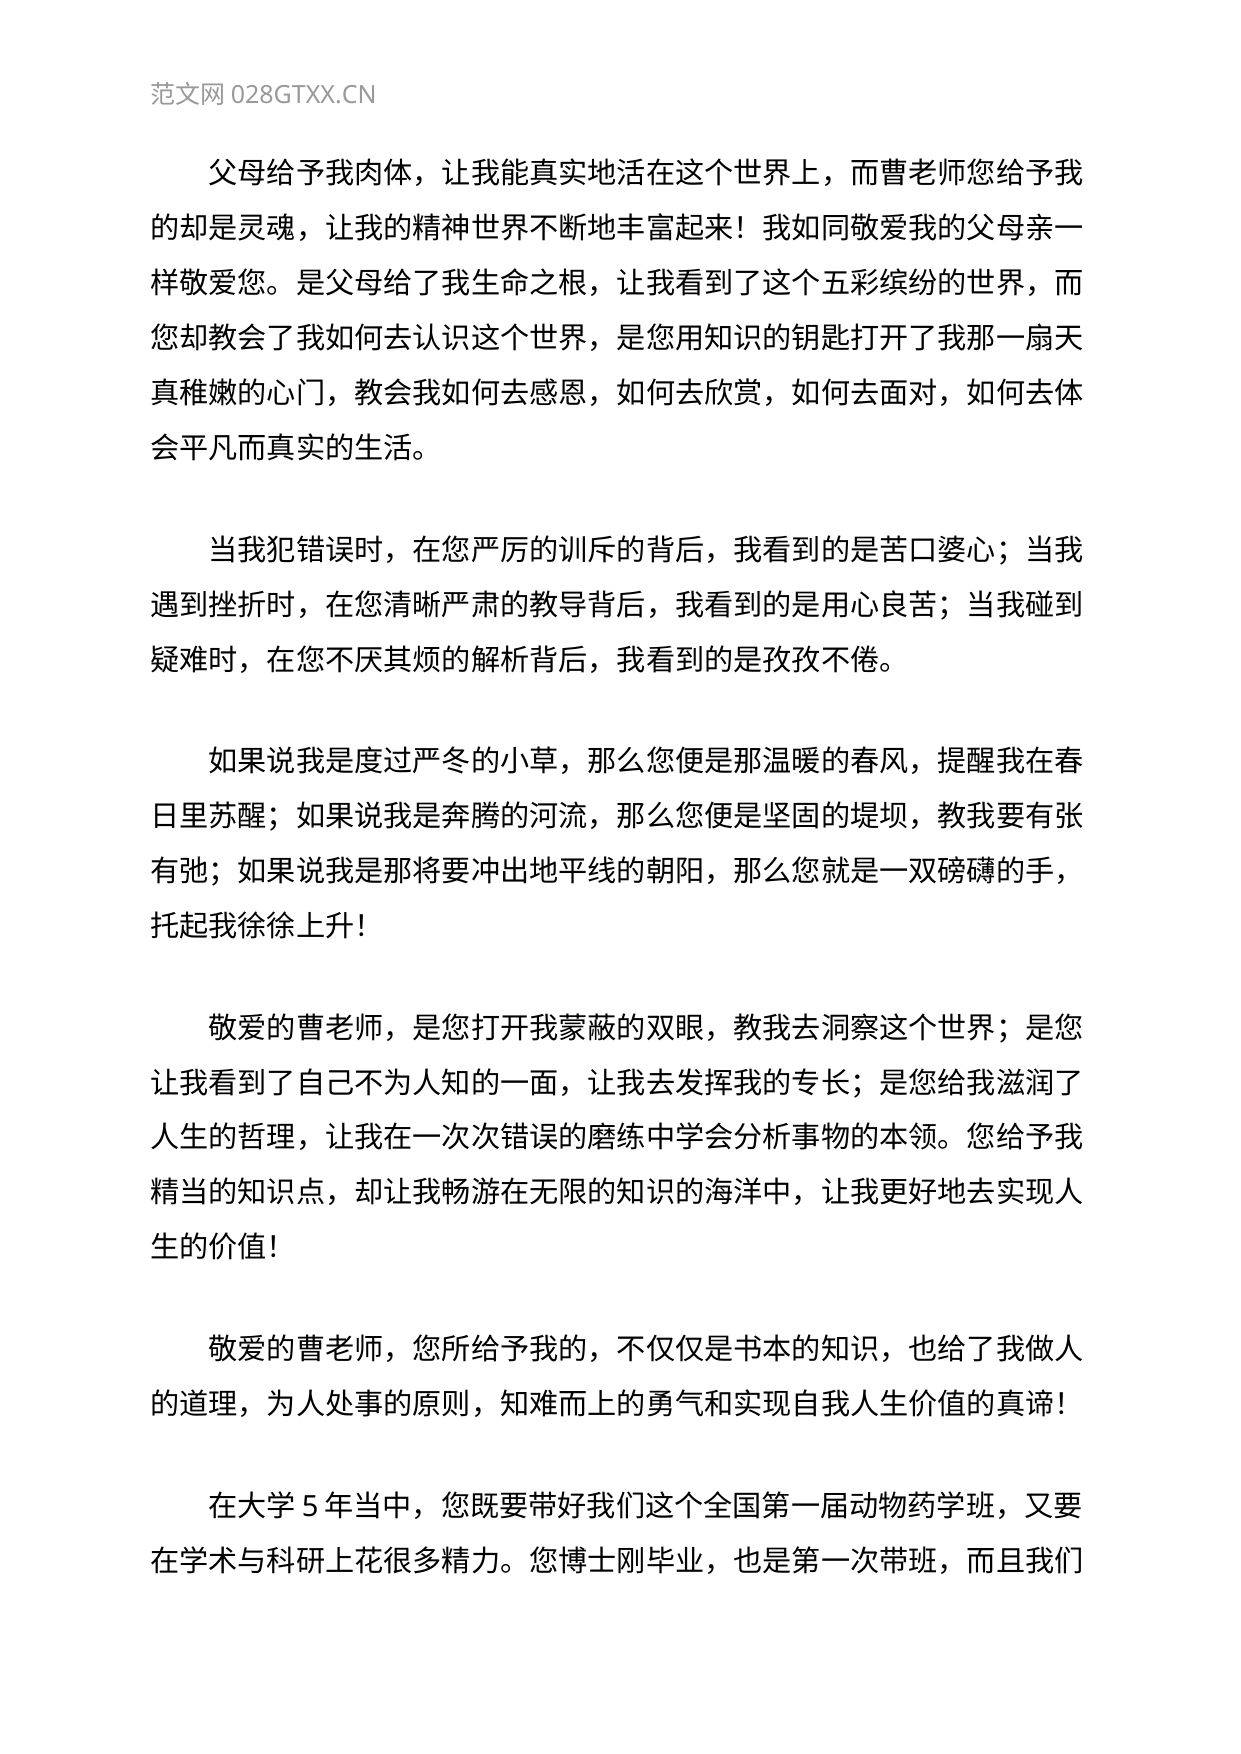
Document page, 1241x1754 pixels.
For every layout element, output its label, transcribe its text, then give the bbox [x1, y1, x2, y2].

text 敬爱的曹老师，是您打开我蒙蔽的双眼，教我去洞察这个世界；是您让我看到了自己不为人知的一面，让我去发挥我的专长；是您给我滋润了人生的哲理，让我在一次次错误的磨练中学会分析事物的本领。您给予我精当的知识点，却让我畅游在无限的知识的海洋中，让我更好地去实现人生的价值！ [150, 1004, 1090, 1266]
text 当我犯错误时，在您严厉的训斥的背后，我看到的是苦口婆心；当我遇到挫折时，在您清晰严肃的教导背后，我看到的是用心良苦；当我碰到疑难时，在您不厌其烦的解析背后，我看到的是孜孜不倦。 [150, 526, 1090, 678]
text 父母给予我肉体，让我能真实地活在这个世界上，而曹老师您给予我的却是灵魂，让我的精神世界不断地丰富起来！我如同敬爱我的父母亲一样敬爱您。是父母给了我生命之根，让我看到了这个五彩缤纷的世界，而您却教会了我如何去认识这个世界，是您用知识的钥匙打开了我那一扇天真稚嫩的心门，教会我如何去感恩，如何去欣赏，如何去面对，如何去体会平凡而真实的生活。 [150, 150, 1090, 467]
text 如果说我是度过严冬的小草，那么您便是那温暖的春风，提醒我在春日里苏醒；如果说我是奔腾的河流，那么您便是坚固的堤坝，教我要有张有弛；如果说我是那将要冲出地平线的朝阳，那么您就是一双磅礴的手，托起我徐徐上升！ [150, 738, 1090, 945]
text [150, 1482, 1090, 1579]
text 敬爱的曹老师，您所给予我的，不仅仅是书本的知识，也给了我做人的道理，为人处事的原则，知难而上的勇气和实现自我人生价值的真谛！ [150, 1326, 1090, 1423]
